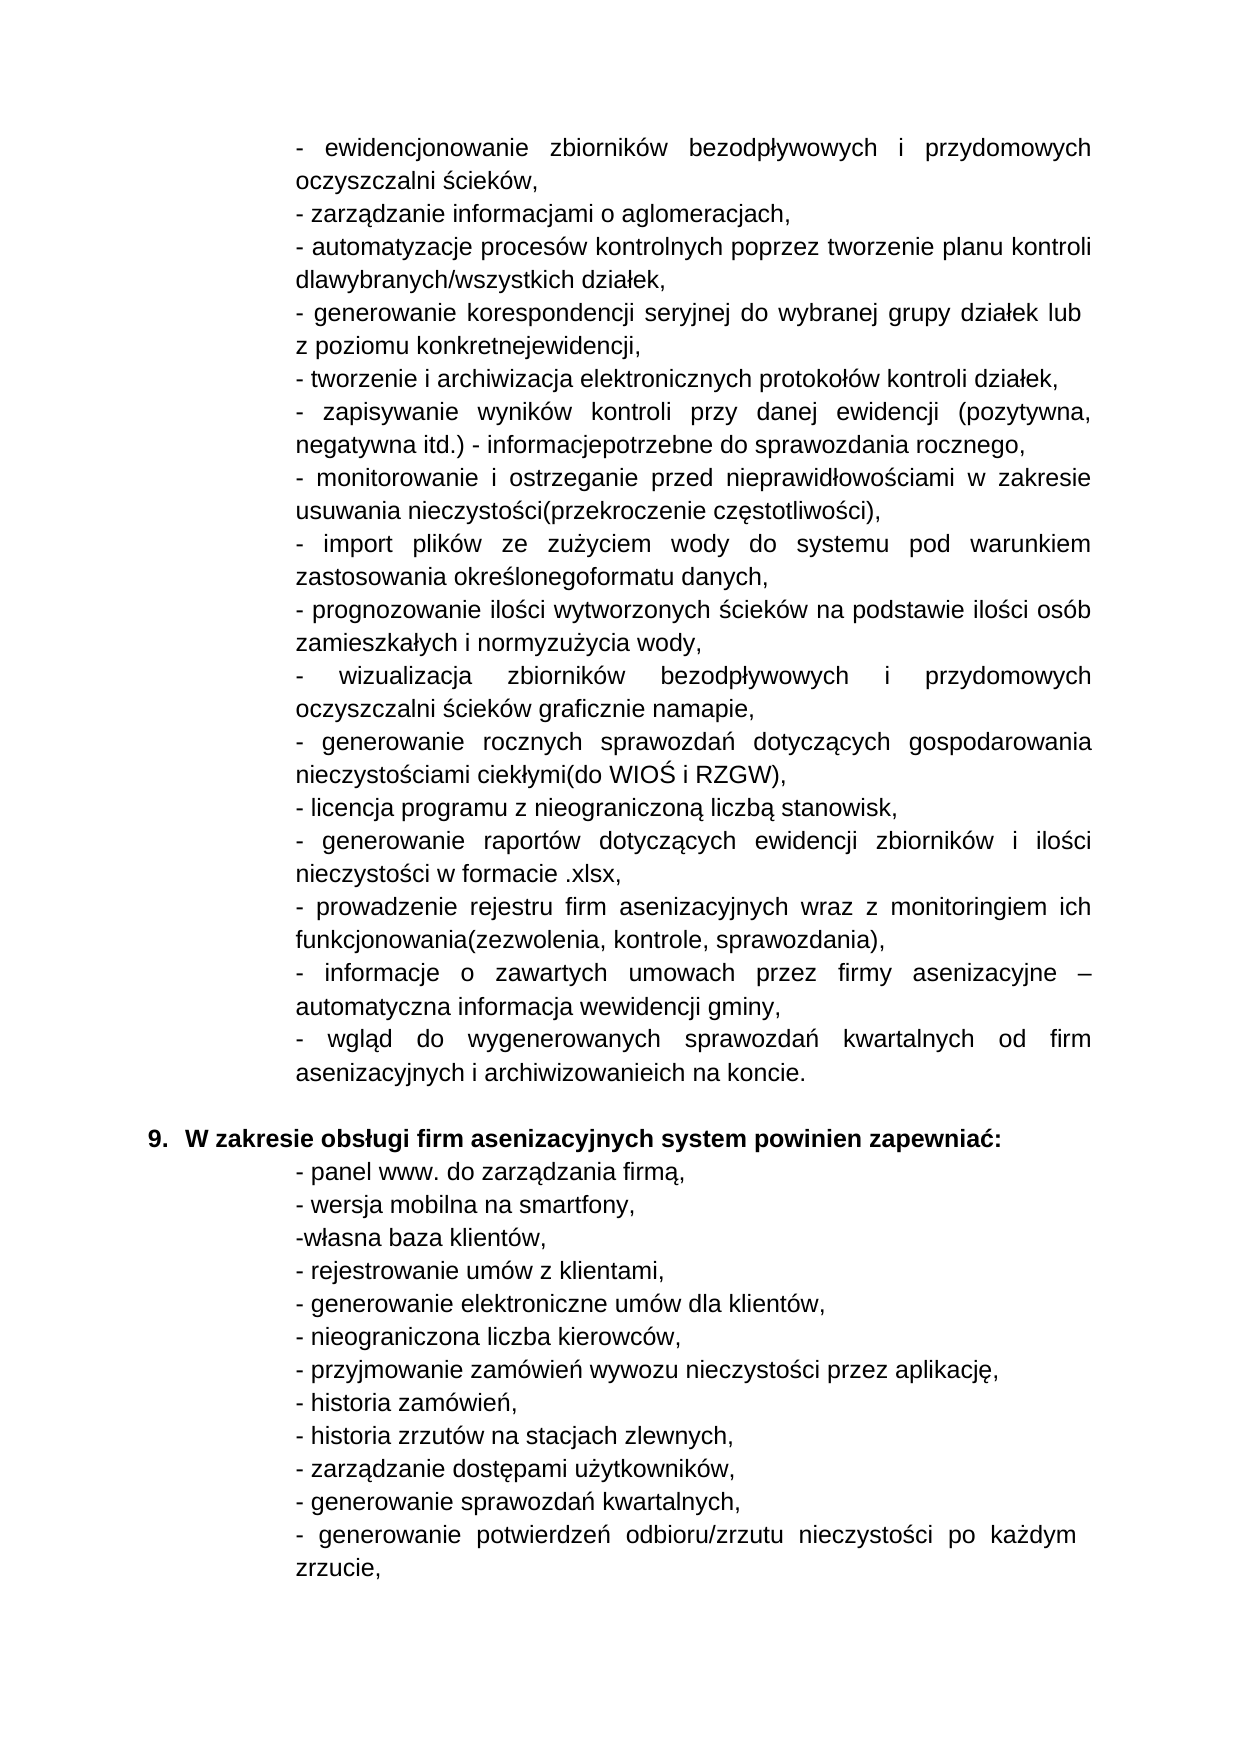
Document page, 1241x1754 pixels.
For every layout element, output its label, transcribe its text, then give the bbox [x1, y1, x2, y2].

text - generowanie potwierdzeń odbioru/zrzutu nieczystości po każdym zrzucie, [295, 1520, 1093, 1582]
text - ewidencjonowanie zbiorników bezodpływowych i przydomowych oczyszczalni ścieków, [295, 133, 1093, 195]
text - wizualizacja zbiorników bezodpływowych i przydomowych oczyszczalni ścieków graficznie namapie, [295, 661, 1093, 723]
text - generowanie raportów dotyczących ewidencji zbiorników i ilości nieczystości w formacie .xlsx, [295, 826, 1093, 888]
text - generowanie elektroniczne umów dla klientów, [221, 1289, 1093, 1317]
text - historia zamówień, [221, 1388, 1093, 1416]
text - generowanie sprawozdań kwartalnych, [221, 1487, 1093, 1516]
text - panel www. do zarządzania firmą, [221, 1157, 1093, 1185]
text - tworzenie i archiwizacja elektronicznych protokołów kontroli działek, [221, 364, 1093, 393]
text - zapisywanie wyników kontroli przy danej ewidencji (pozytywna, negatywna itd.) - informacjepotrzebne do sprawozdania rocznego, [295, 397, 1093, 459]
text - monitorowanie i ostrzeganie przed nieprawidłowościami w zakresie usuwania nieczystości(przekroczenie częstotliwości), [295, 463, 1093, 525]
text - import plików ze zużyciem wody do systemu pod warunkiem zastosowania określonegoformatu danych, [295, 529, 1093, 591]
text - historia zrzutów na stacjach zlewnych, [221, 1421, 1093, 1449]
text - wersja mobilna na smartfony, [221, 1189, 1093, 1218]
text - generowanie korespondencji seryjnej do wybranej grupy działek lub z poziomu konkretnejewidencji, [295, 298, 1093, 360]
list W zakresie obsługi firm asenizacyjnych system powinien zapewniać: [148, 1123, 1093, 1152]
text - prognozowanie ilości wytworzonych ścieków na podstawie ilości osób zamieszkałych i normyzużycia wody, [295, 595, 1093, 657]
text - zarządzanie dostępami użytkowników, [221, 1454, 1093, 1482]
text - prowadzenie rejestru firm asenizacyjnych wraz z monitoringiem ich funkcjonowania(zezwolenia, kontrole, sprawozdania), [295, 892, 1093, 954]
text - informacje o zawartych umowach przez firmy asenizacyjne – automatyczna informacja wewidencji gminy, [295, 958, 1093, 1020]
text - zarządzanie informacjami o aglomeracjach, [281, 199, 1093, 228]
text - automatyzacje procesów kontrolnych poprzez tworzenie planu kontroli dlawybranych/wszystkich działek, [295, 232, 1093, 294]
text - nieograniczona liczba kierowców, [221, 1322, 1093, 1350]
text - licencja programu z nieograniczoną liczbą stanowisk, [221, 793, 1093, 822]
text - wgląd do wygenerowanych sprawozdań kwartalnych od firm asenizacyjnych i archiwizowanieich na koncie. [295, 1024, 1093, 1086]
text -własna baza klientów, [221, 1223, 1093, 1251]
text - rejestrowanie umów z klientami, [221, 1256, 1093, 1284]
text - generowanie rocznych sprawozdań dotyczących gospodarowania nieczystościami ciekłymi(do WIOŚ i RZGW), [295, 727, 1093, 789]
text - przyjmowanie zamówień wywozu nieczystości przez aplikację, [221, 1355, 1093, 1383]
